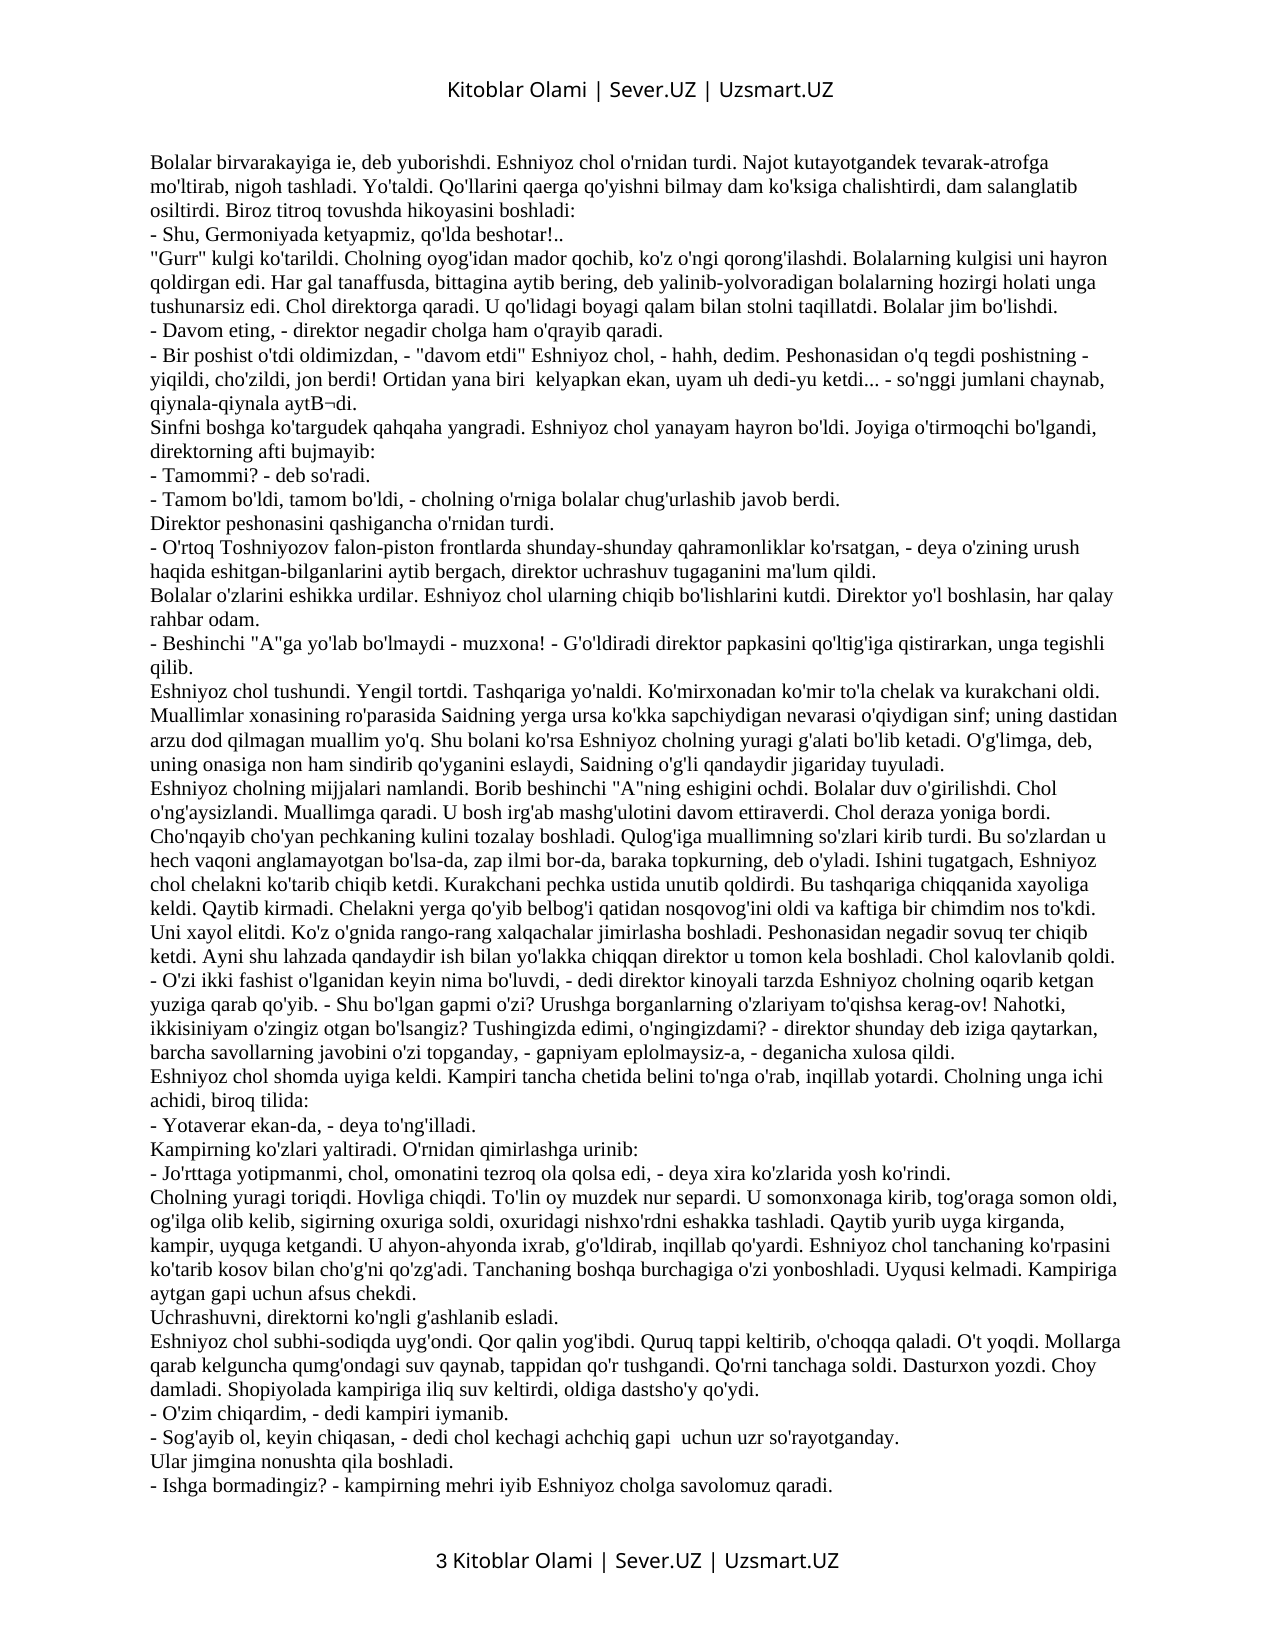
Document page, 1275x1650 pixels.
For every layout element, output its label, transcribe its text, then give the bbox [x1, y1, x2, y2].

text Cholning yuragi toriqdi. Hovliga chiqdi. To'lin oy muzdek nur separdi. U somonxonaga kirib, tog'oraga somon oldi, og'ilga olib kelib, sigirning oxuriga soldi, oxuridagi nishxo'rdni eshakka tashladi. Qaytib yurib uyga kirganda, kampir, uyquga ketgandi. U ahyon-ahyonda ixrab, g'o'ldirab, inqillab qo'yardi. Eshniyoz chol tanchaning ko'rpasini ko'tarib kosov bilan cho'g'ni qo'zg'adi. Tanchaning boshqa burchagiga o'zi yonboshladi. Uyqusi kelmadi. Kampiriga aytgan gapi uchun afsus chekdi. [150, 1185, 1125, 1305]
text Eshniyoz chol shomda uyiga keldi. Kampiri tancha chetida belini to'nga o'rab, inqillab yotardi. Cholning unga ichi achidi, biroq tilida: [150, 1064, 1125, 1112]
text - Beshinchi "A"ga yo'lab bo'lmaydi - muzxona! - G'o'ldiradi direktor papkasini qo'ltig'iga qistirarkan, unga tegishli qilib. [150, 631, 1125, 679]
text Bolalar o'zlarini eshikka urdilar. Eshniyoz chol ularning chiqib bo'lishlarini kutdi. Direktor yo'l boshlasin, har qalay rahbar odam. [150, 583, 1125, 631]
text Ular jimgina nonushta qila boshladi. [150, 1449, 1125, 1473]
text Bolalar birvarakayiga ie, deb yuborishdi. Eshniyoz chol o'rnidan turdi. Najot kutayotgandek tevarak-atrofga mo'ltirab, nigoh tashladi. Yo'taldi. Qo'llarini qaerga qo'yishni bilmay dam ko'ksiga chalishtirdi, dam salanglatib osiltirdi. Biroz titroq tovushda hikoyasini boshladi: [150, 150, 1125, 222]
text - Tamommi? - deb so'radi. [150, 463, 1125, 487]
text - O'rtoq Toshniyozov falon-piston frontlarda shunday-shunday qahramonliklar ko'rsatgan, - deya o'zining urush haqida eshitgan-bilganlarini aytib bergach, direktor uchrashuv tugaganini ma'lum qildi. [150, 535, 1125, 583]
text - Shu, Germoniyada ketyapmiz, qo'lda beshotar!.. [150, 222, 1125, 246]
text Sinfni boshga ko'targudek qahqaha yangradi. Eshniyoz chol yanayam hayron bo'ldi. Joyiga o'tirmoqchi bo'lgandi, direktorning afti bujmayib: [150, 415, 1125, 463]
text Uchrashuvni, direktorni ko'ngli g'ashlanib esladi. [150, 1305, 1125, 1329]
text Kampirning ko'zlari yaltiradi. O'rnidan qimirlashga urinib: [150, 1137, 1125, 1161]
text Direktor peshonasini qashigancha o'rnidan turdi. [150, 511, 1125, 535]
text - Ishga bormadingiz? - kampirning mehri iyib Eshniyoz cholga savolomuz qaradi. [150, 1473, 1125, 1497]
text - Tamom bo'ldi, tamom bo'ldi, - cholning o'rniga bolalar chug'urlashib javob berdi. [150, 487, 1125, 511]
text Eshniyoz chol subhi-sodiqda uyg'ondi. Qor qalin yog'ibdi. Quruq tappi keltirib, o'choqqa qaladi. O't yoqdi. Mollarga qarab kelguncha qumg'ondagi suv qaynab, tappidan qo'r tushgandi. Qo'rni tanchaga soldi. Dasturxon yozdi. Choy damladi. Shopiyolada kampiriga iliq suv keltirdi, oldiga dastsho'y qo'ydi. [150, 1329, 1125, 1401]
text - Jo'rttaga yotipmanmi, chol, omonatini tezroq ola qolsa edi, - deya xira ko'zlarida yosh ko'rindi. [150, 1161, 1125, 1185]
text - Yotaverar ekan-da, - deya to'ng'illadi. [150, 1112, 1125, 1137]
text - Bir poshist o'tdi oldimizdan, - "davom etdi" Eshniyoz chol, - hahh, dedim. Peshonasidan o'q tegdi poshistning - yiqildi, cho'zildi, jon berdi! Ortidan yana biri kelyapkan ekan, uyam uh dedi-yu ketdi... - so'nggi jumlani chaynab, qiynala-qiynala aytВ¬di. [150, 342, 1125, 415]
text - O'zim chiqardim, - dedi kampiri iymanib. [150, 1401, 1125, 1425]
text - Davom eting, - direktor negadir cholga ham o'qrayib qaradi. [150, 318, 1125, 342]
text - O'zi ikki fashist o'lganidan keyin nima bo'luvdi, - dedi direktor kinoyali tarzda Eshniyoz cholning oqarib ketgan yuziga qarab qo'yib. - Shu bo'lgan gapmi o'zi? Urushga borganlarning o'zlariyam to'qishsa kerag-ov! Nahotki, ikkisiniyam o'zingiz otgan bo'lsangiz? Tushingizda edimi, o'ngingizdami? - direktor shunday deb iziga qaytarkan, barcha savollarning javobini o'zi topganday, - gapniyam eplolmaysiz-a, - deganicha xulosa qildi. [150, 968, 1125, 1064]
text Uni xayol elitdi. Ko'z o'gnida rango-rang xalqachalar jimirlasha boshladi. Peshonasidan negadir sovuq ter chiqib ketdi. Ayni shu lahzada qandaydir ish bilan yo'lakka chiqqan direktor u tomon kela boshladi. Chol kalovlanib qoldi. [150, 920, 1125, 968]
text - Sog'ayib ol, keyin chiqasan, - dedi chol kechagi achchiq gapi uchun uzr so'rayotganday. [150, 1425, 1125, 1449]
text Eshniyoz cholning mijjalari namlandi. Borib beshinchi "A"ning eshigini ochdi. Bolalar duv o'girilishdi. Chol o'ng'aysizlandi. Muallimga qaradi. U bosh irg'ab mashg'ulotini davom ettiraverdi. Chol deraza yoniga bordi. Cho'nqayib cho'yan pechkaning kulini tozalay boshladi. Qulog'iga muallimning so'zlari kirib turdi. Bu so'zlardan u hech vaqoni anglamayotgan bo'lsa-da, zap ilmi bor-da, baraka topkurning, deb o'yladi. Ishini tugatgach, Eshniyoz chol chelakni ko'tarib chiqib ketdi. Kurakchani pechka ustida unutib qoldirdi. Bu tashqariga chiqqanida xayoliga keldi. Qaytib kirmadi. Chelakni yerga qo'yib belbog'i qatidan nosqovog'ini oldi va kaftiga bir chimdim nos to'kdi. [150, 776, 1125, 920]
text Eshniyoz chol tushundi. Yengil tortdi. Tashqariga yo'naldi. Ko'mirxonadan ko'mir to'la chelak va kurakchani oldi. Muallimlar xonasining ro'parasida Saidning yerga ursa ko'kka sapchiydigan nevarasi o'qiydigan sinf; uning dastidan arzu dod qilmagan muallim yo'q. Shu bolani ko'rsa Eshniyoz cholning yuragi g'alati bo'lib ketadi. O'g'limga, deb, uning onasiga non ham sindirib qo'yganini eslaydi, Saidning o'g'li qandaydir jigariday tuyuladi. [150, 679, 1125, 776]
text "Gurr" kulgi ko'tarildi. Cholning oyog'idan mador qochib, ko'z o'ngi qorong'ilashdi. Bolalarning kulgisi uni hayron qoldirgan edi. Har gal tanaffusda, bittagina aytib bering, deb yalinib-yolvoradigan bolalarning hozirgi holati unga tushunarsiz edi. Chol direktorga qaradi. U qo'lidagi boyagi qalam bilan stolni taqillatdi. Bolalar jim bo'lishdi. [150, 246, 1125, 318]
